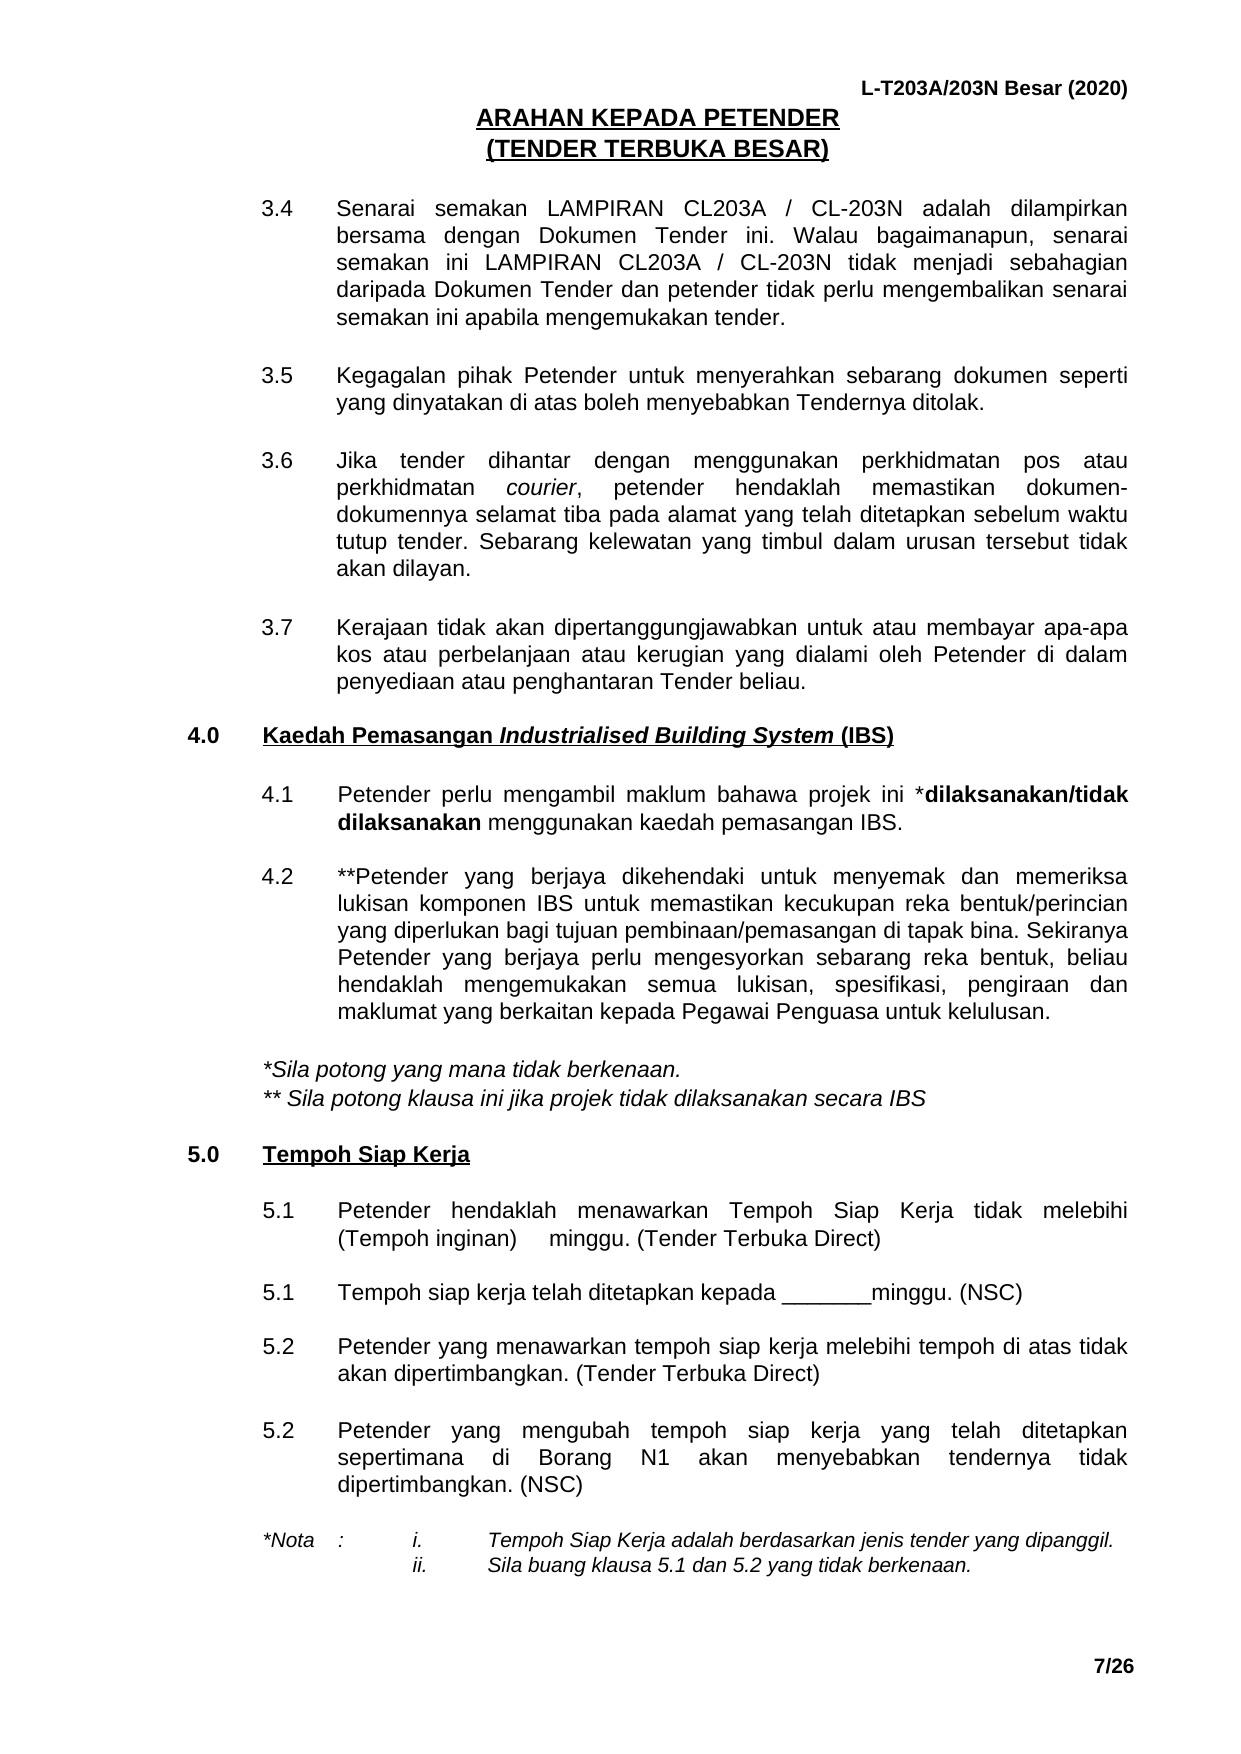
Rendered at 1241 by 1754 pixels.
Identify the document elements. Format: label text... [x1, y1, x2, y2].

text ii. Sila buang klausa 5.1 dan 5.2 yang tidak berkenaan. [187, 1553, 1128, 1577]
text 3.4 Senarai semakan LAMPIRAN CL203A / CL-203N adalah dilampirkan bersama dengan Dokumen Tender ini. Walau bagaimanapun, senarai semakan ini LAMPIRAN CL203A / CL-203N tidak menjadi sebahagian daripada Dokumen Tender dan petender tidak perlu mengembalikan senarai semakan ini apabila mengemukakan tender. [261, 195, 1128, 330]
text ** Sila potong klausa ini jika projek tidak dilaksanakan secara IBS [262, 1085, 1128, 1111]
text 4.0 Kaedah Pemasangan Industrialised Building System (IBS) [187, 722, 1128, 748]
text 4.1 Petender perlu mengambil maklum bahawa projek ini *dilaksanakan/tidak dilaksanakan menggunakan kaedah pemasangan IBS. [261, 781, 1128, 835]
text *Nota : i. Tempoh Siap Kerja adalah berdasarkan jenis tender yang dipanggil. [262, 1528, 1128, 1552]
text 5.2 Petender yang menawarkan tempoh siap kerja melebihi tempoh di atas tidak akan dipertimbangkan. (Tender Terbuka Direct) [262, 1333, 1128, 1387]
text 5.1 Tempoh siap kerja telah ditetapkan kepada _______minggu. (NSC) [187, 1279, 1128, 1305]
text 3.7 Kerajaan tidak akan dipertanggungjawabkan untuk atau membayar apa-apa kos atau perbelanjaan atau kerugian yang dialami oleh Petender di dalam penyediaan atau penghantaran Tender beliau. [261, 613, 1128, 694]
text 5.0 Tempoh Siap Kerja [187, 1141, 1128, 1167]
text 3.6 Jika tender dihantar dengan menggunakan perkhidmatan pos atau perkhidmatan courier, petender hendaklah memastikan dokumen-dokumennya selamat tiba pada alamat yang telah ditetapkan sebelum waktu tutup tender. Sebarang kelewatan yang timbul dalam urusan tersebut tidak akan dilayan. [261, 447, 1128, 582]
text 5.1 Petender hendaklah menawarkan Tempoh Siap Kerja tidak melebihi (Tempoh inginan) minggu. (Tender Terbuka Direct) [262, 1197, 1128, 1251]
text 4.2 **Petender yang berjaya dikehendaki untuk menyemak dan memeriksa lukisan komponen IBS untuk memastikan kecukupan reka bentuk/perincian yang diperlukan bagi tujuan pembinaan/pemasangan di tapak bina. Sekiranya Petender yang berjaya perlu mengesyorkan sebarang reka bentuk, beliau hendaklah mengemukakan semua lukisan, spesifikasi, pengiraan dan maklumat yang berkaitan kepada Pegawai Penguasa untuk kelulusan. [261, 863, 1128, 1024]
text 3.5 Kegagalan pihak Petender untuk menyerahkan sebarang dokumen seperti yang dinyatakan di atas boleh menyebabkan Tendernya ditolak. [261, 362, 1128, 415]
text *Sila potong yang mana tidak berkenaan. [262, 1056, 1128, 1083]
text 5.2 Petender yang mengubah tempoh siap kerja yang telah ditetapkan sepertimana di Borang N1 akan menyebabkan tendernya tidak dipertimbangkan. (NSC) [262, 1417, 1128, 1498]
